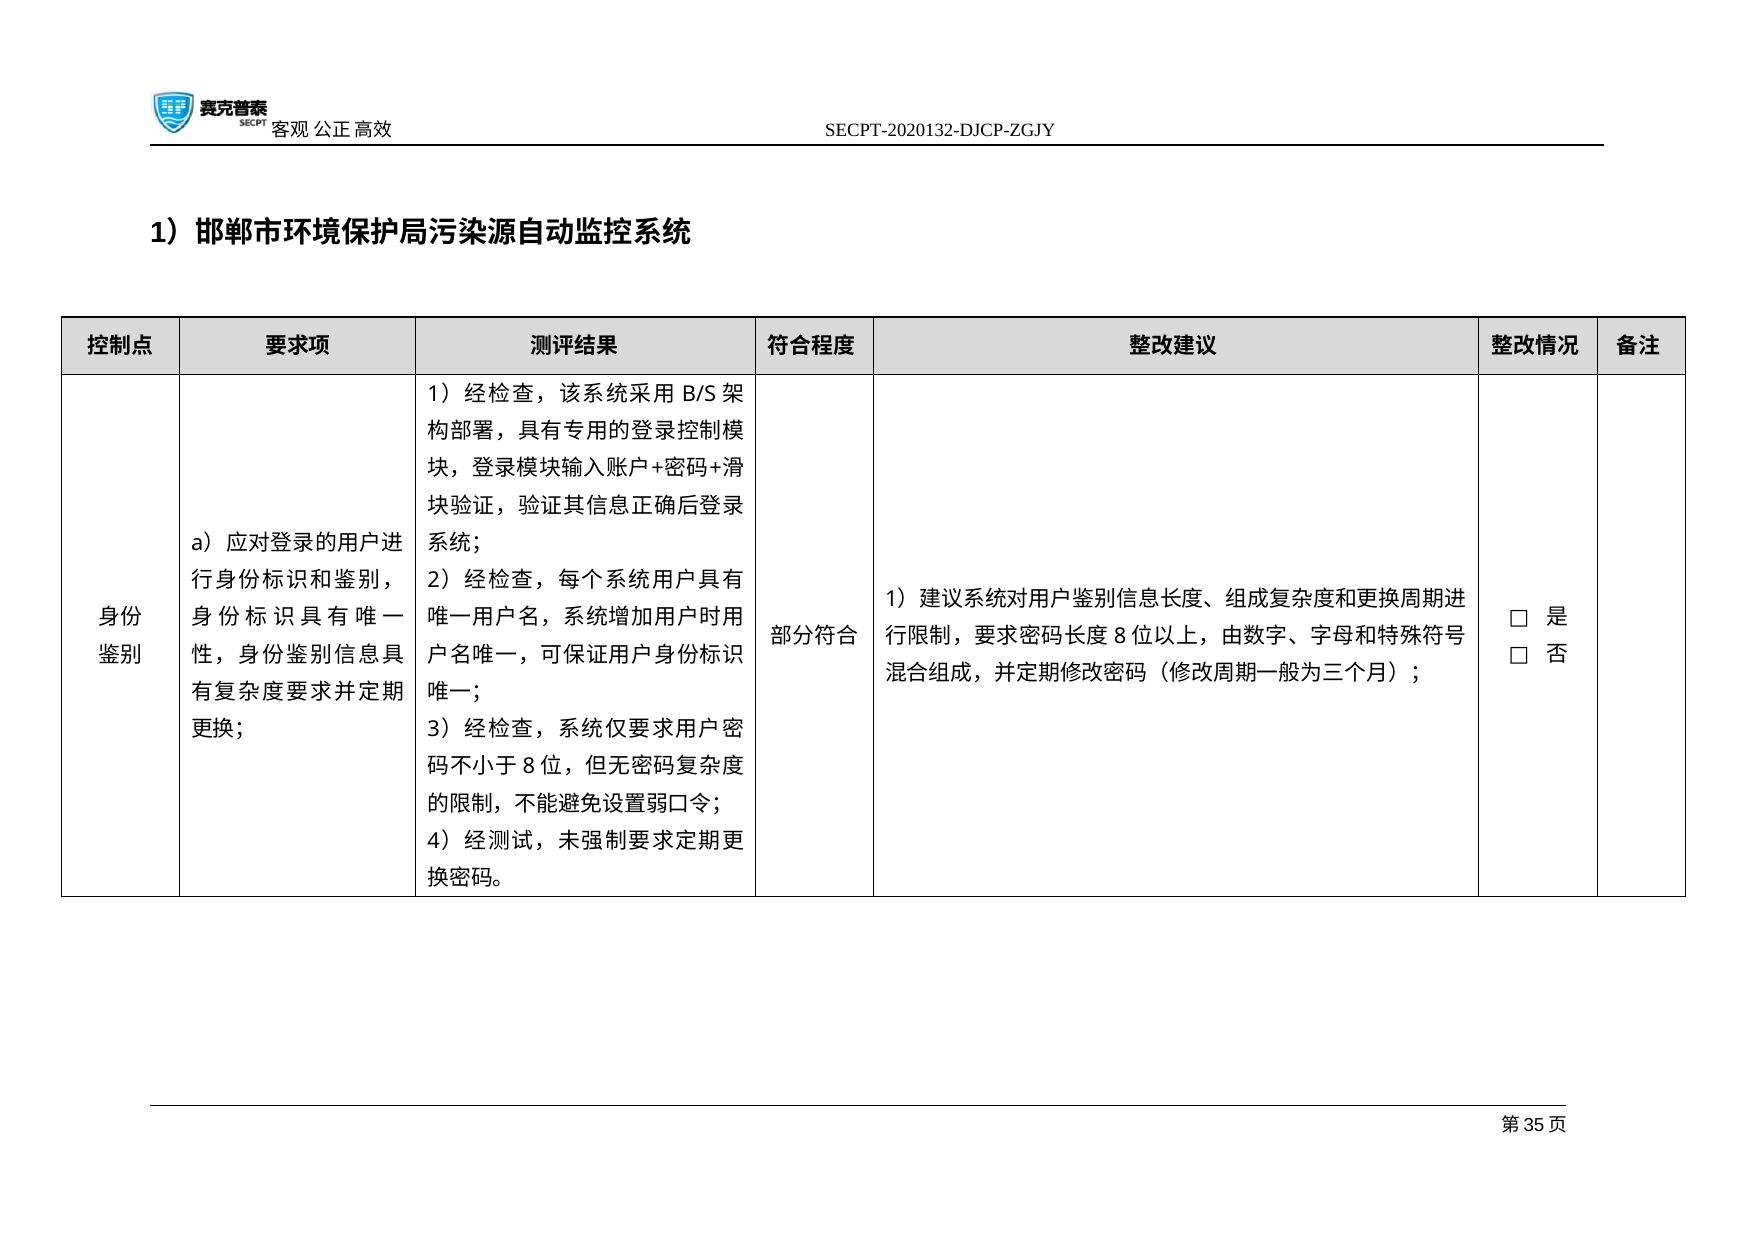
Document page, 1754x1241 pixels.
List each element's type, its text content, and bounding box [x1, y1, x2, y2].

table_header 测评结果 [416, 318, 755, 374]
subtitle 1）邯郸市环境保护局污染源自动监控系统 [150, 198, 1604, 263]
table_cell 是 否 [1479, 375, 1597, 896]
picture [150, 88, 272, 137]
table_cell 1）建议系统对用户鉴别信息长度、组成复杂度和更换周期进行限制，要求密码长度8位以上，由数字、字母和特殊符号混合组成，并定期修改密码（修改周期一般为三个月）； [874, 375, 1478, 896]
table_header 整改情况 [1479, 318, 1597, 374]
table_cell a）应对登录的用户进行身份标识和鉴别，身份标识具有唯一性，身份鉴别信息具有复杂度要求并定期更换； [180, 375, 415, 896]
table_header 备注 [1598, 318, 1685, 374]
table_cell 1）经检查，该系统采用B/S架构部署，具有专用的登录控制模块，登录模块输入账户+密码+滑块验证，验证其信息正确后登录系统； 2）经检查，每个系统用户具有唯一用户名，系统增加用户时用户名唯一，可保证用户身份标识唯一； 3）经检查，系统仅要求用户密码不小于8位，但无密码复杂度的限制，不能避免设置弱口令； 4）经测试，未强制要求定期更换密码。 [416, 375, 755, 896]
table_header 整改建议 [874, 318, 1478, 374]
table_cell 身份 鉴别 [62, 375, 179, 896]
table_cell 部分符合 [756, 375, 873, 896]
table_header 要求项 [180, 318, 415, 374]
table_header 符合程度 [756, 318, 873, 374]
table_cell [1598, 375, 1685, 896]
table_header 控制点 [62, 318, 179, 374]
